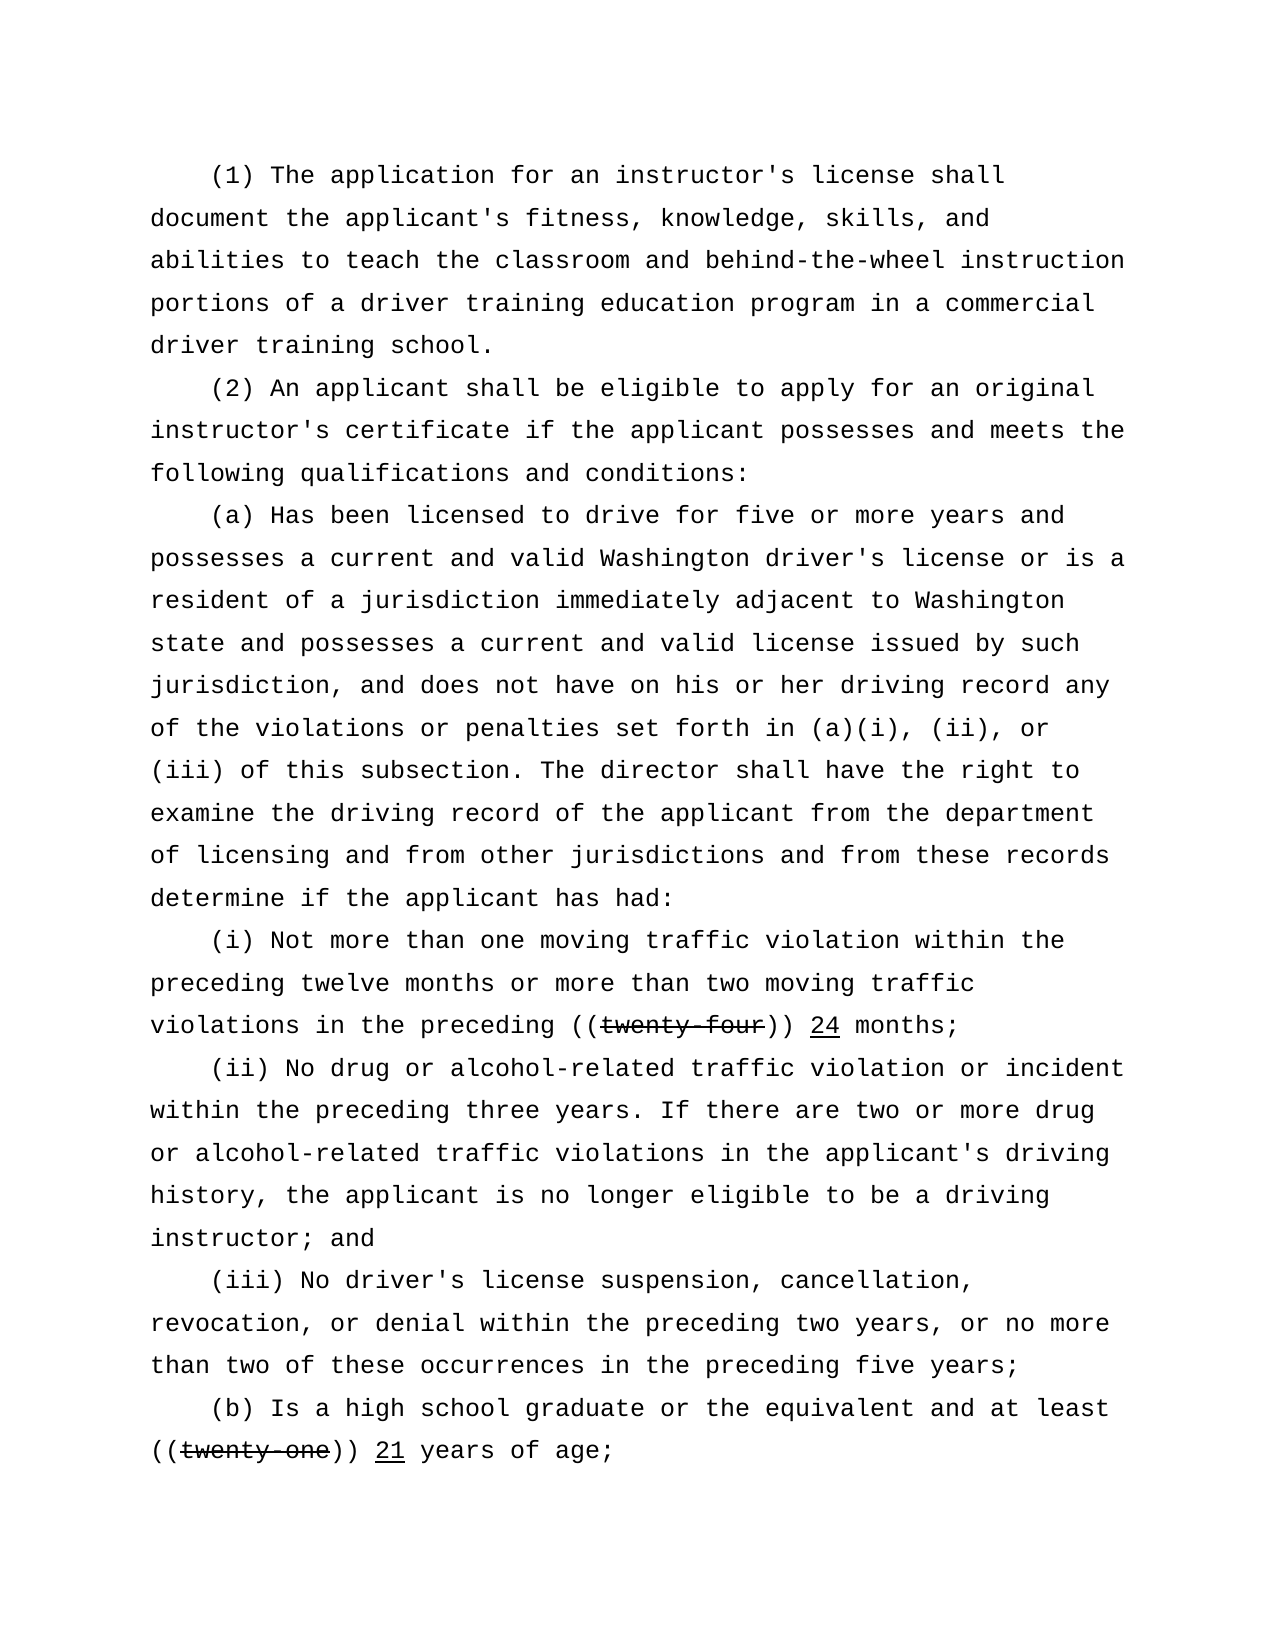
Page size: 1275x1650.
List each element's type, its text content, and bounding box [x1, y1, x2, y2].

text (a) Has been licensed to drive for five or more years and possesses a current and valid Washington driver's license or is a resident of a jurisdiction immediately adjacent to Washington state and possesses a current and valid license issued by such jurisdiction, and does not have on his or her driving record any of the violations or penalties set forth in (a)(i), (ii), or (iii) of this subsection. The director shall have the right to examine the driving record of the applicant from the department of licensing and from other jurisdictions and from these records determine if the applicant has had: [150, 490, 1125, 915]
text (2) An applicant shall be eligible to apply for an original instructor's certificate if the applicant possesses and meets the following qualifications and conditions: [150, 362, 1125, 490]
text (b) Is a high school graduate or the equivalent and at least ((twenty-one)) 21 years of age; [150, 1382, 1125, 1467]
text (iii) No driver's license suspension, cancellation, revocation, or denial within the preceding two years, or no more than two of these occurrences in the preceding five years; [150, 1255, 1125, 1382]
text (ii) No drug or alcohol-related traffic violation or incident within the preceding three years. If there are two or more drug or alcohol-related traffic violations in the applicant's driving history, the applicant is no longer eligible to be a driving instructor; and [150, 1042, 1125, 1255]
text (1) The application for an instructor's license shall document the applicant's fitness, knowledge, skills, and abilities to teach the classroom and behind-the-wheel instruction portions of a driver training education program in a commercial driver training school. [150, 150, 1125, 362]
text (i) Not more than one moving traffic violation within the preceding twelve months or more than two moving traffic violations in the preceding ((twenty-four)) 24 months; [150, 915, 1125, 1042]
